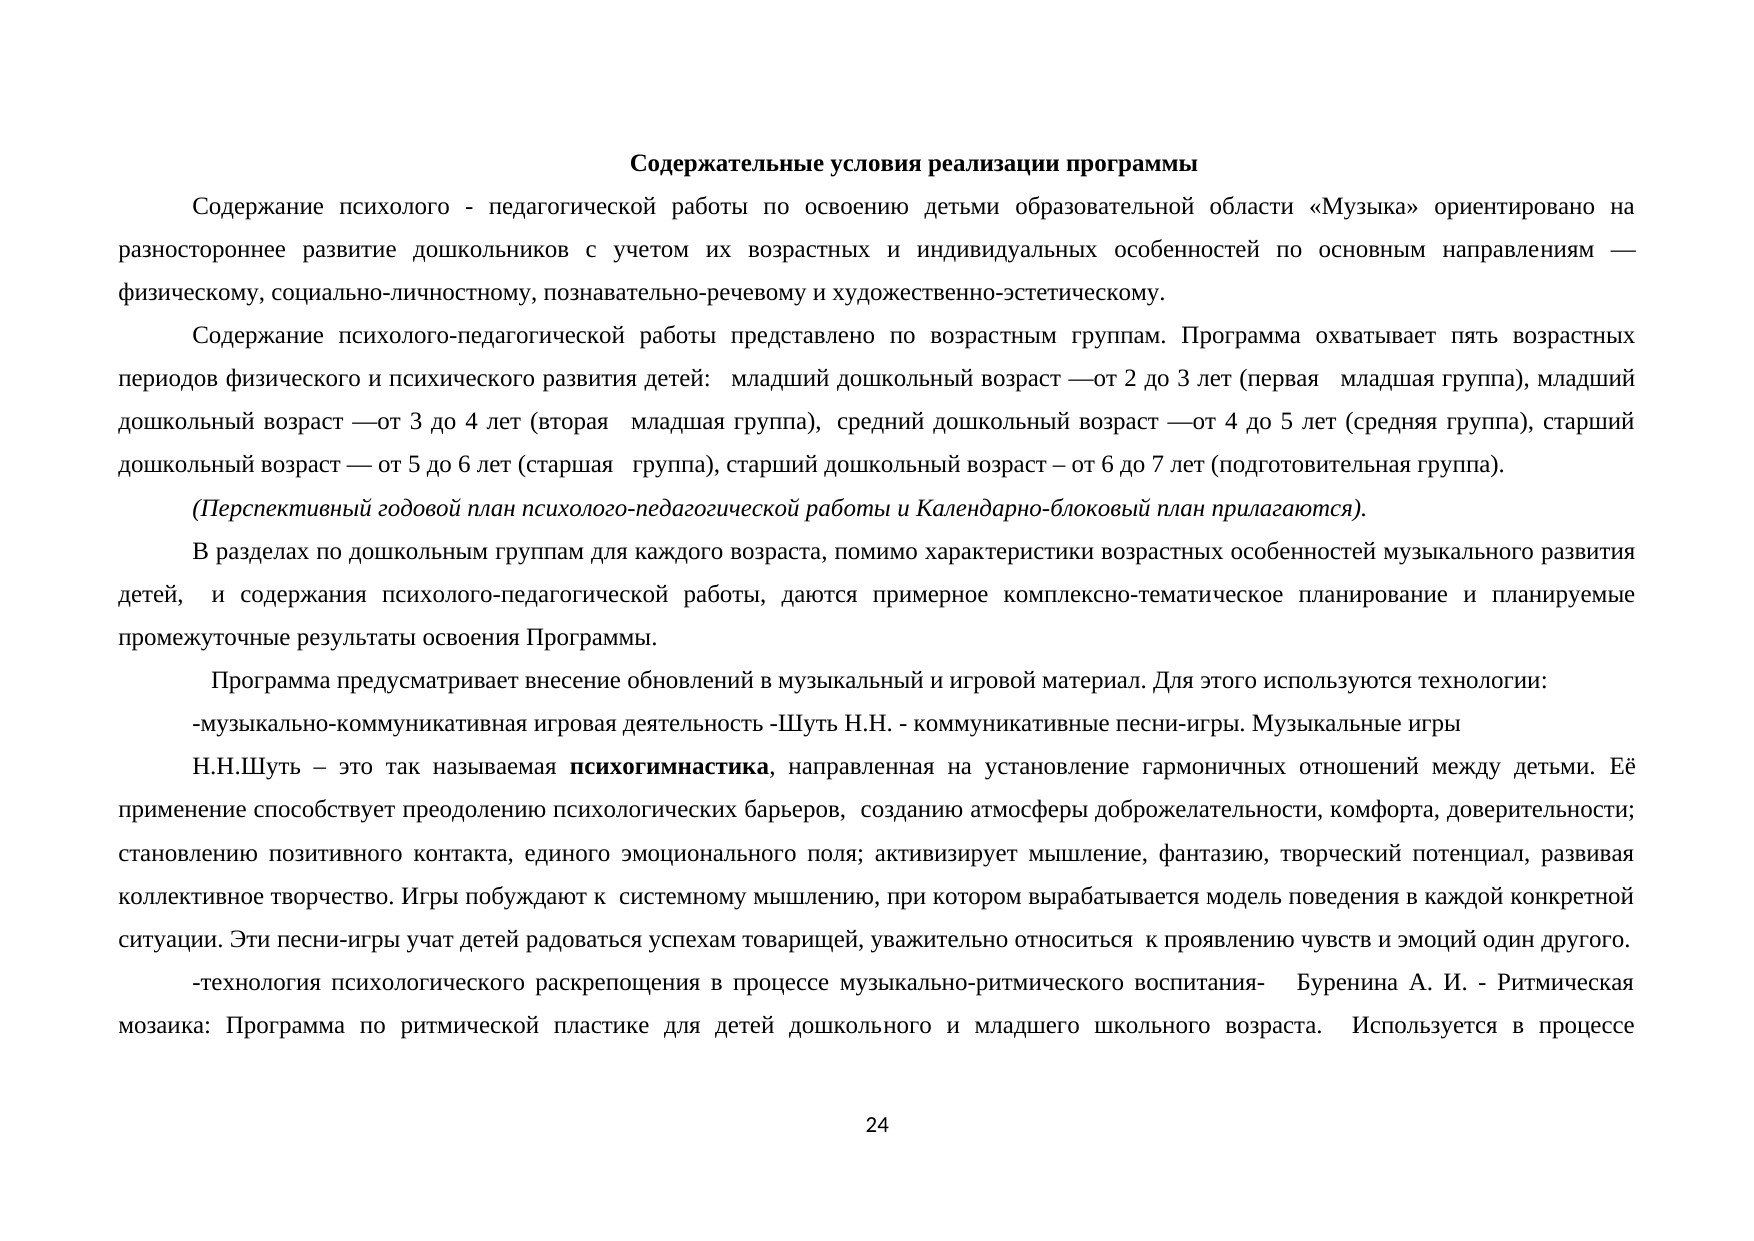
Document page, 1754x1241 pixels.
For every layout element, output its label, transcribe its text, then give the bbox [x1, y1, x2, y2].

text Содержание психолого - педагогической работы по освоению детьми образовательной области «Музыка» ориентировано на разностороннее развитие дошкольников с учетом их возрастных и индивидуальных особенностей по основным направлениям — физическому, социально-личностному, познавательно-речевому и художественно-эстетическому. [118, 191, 1636, 306]
text (Перспективный годовой план психолого-педагогической работы и Календарно-блоковый план прилагаются). [118, 493, 1636, 521]
text Содержание психолого-педагогической работы представлено по возрастным группам. Программа охватывает пять возрастных периодов физического и психического развития детей: младший дошкольный возраст —от 2 до 3 лет (первая младшая группа), младший дошкольный возраст —от 3 до 4 лет (вторая младшая группа), средний дошкольный возраст —от 4 до 5 лет (средняя группа), старший дошкольный возраст — от 5 до 6 лет (старшая группа), старший дошкольный возраст – от 6 до 7 лет (подготовительная группа). [118, 320, 1636, 478]
text В разделах по дошкольным группам для каждого возраста, помимо характеристики возрастных особенностей музыкального развития детей, и содержания психолого-педагогической работы, даются примерное комплексно-тематическое планирование и планируемые промежуточные результаты освоения Программы. [118, 536, 1636, 651]
text Содержательные условия реализации программы [118, 148, 1636, 176]
text Программа предусматривает внесение обновлений в музыкальный и игровой материал. Для этого используются технологии: [118, 665, 1636, 694]
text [118, 967, 1636, 1039]
text Н.Н.Шуть – это так называемая психогимнастика, направленная на установление гармоничных отношений между детьми. Её применение способствует преодолению психологических барьеров, созданию атмосферы доброжелательности, комфорта, доверительности; становлению позитивного контакта, единого эмоционального поля; активизирует мышление, фантазию, творческий потенциал, развивая коллективное творчество. Игры побуждают к системному мышлению, при котором вырабатывается модель поведения в каждой конкретной ситуации. Эти песни-игры учат детей радоваться успехам товарищей, уважительно относиться к проявлению чувств и эмоций один другого. [118, 751, 1636, 953]
text -музыкально-коммуникативная игровая деятельность -Шуть Н.Н. - коммуникативные песни-игры. Музыкальные игры [118, 708, 1636, 737]
